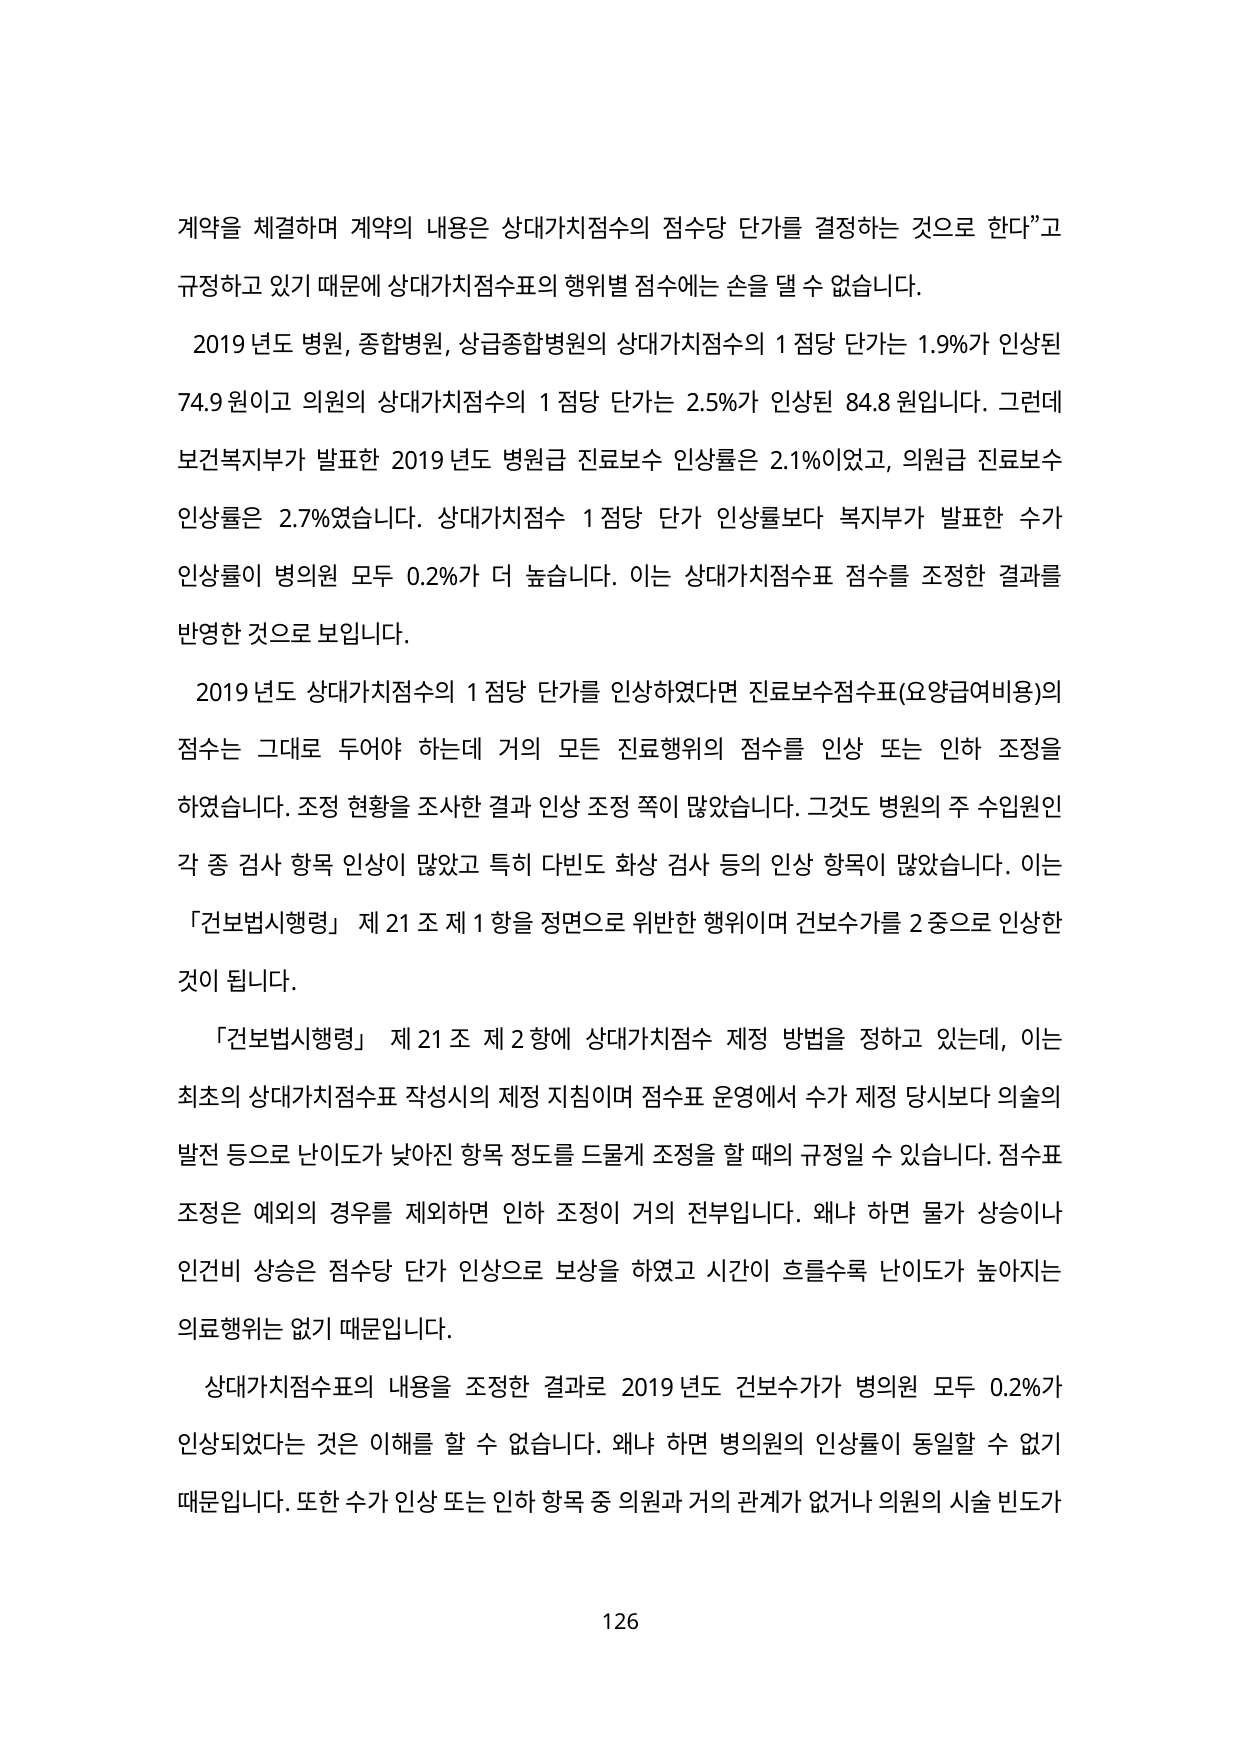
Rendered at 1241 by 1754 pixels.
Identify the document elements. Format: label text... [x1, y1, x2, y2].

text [169, 1365, 1071, 1519]
text 「건보법시행령」 제21조 제2항에 상대가치점수 제정 방법을 정하고 있는데, 이는 최초의 상대가치점수표 작성시의 제정 지침이며 점수표 운영에서 수가 제정 당시보다 의술의 발전 등으로 난이도가 낮아진 항목 정도를 드물게 조정을 할 때의 규정일 수 있습니다. 점수표 조정은 예외의 경우를 제외하면 인하 조정이 거의 전부입니다. 왜냐 하면 물가 상승이나 인건비 상승은 점수당 단가 인상으로 보상을 하였고 시간이 흐를수록 난이도가 높아지는 의료행위는 없기 때문입니다. [169, 1017, 1071, 1345]
text 2019년도 상대가치점수의 1점당 단가를 인상하였다면 진료보수점수표(요양급여비용)의 점수는 그대로 두어야 하는데 거의 모든 진료행위의 점수를 인상 또는 인하 조정을 하였습니다. 조정 현황을 조사한 결과 인상 조정 쪽이 많았습니다. 그것도 병원의 주 수입원인 각 종 검사 항목 인상이 많았고 특히 다빈도 화상 검사 등의 인상 항목이 많았습니다. 이는 「건보법시행령」 제21조 제1항을 정면으로 위반한 행위이며 건보수가를 2중으로 인상한 것이 됩니다. [169, 670, 1071, 998]
text 2019년도 병원, 종합병원, 상급종합병원의 상대가치점수의 1점당 단가는 1.9%가 인상된 74.9원이고 의원의 상대가치점수의 1점당 단가는 2.5%가 인상된 84.8원입니다. 그런데 보건복지부가 발표한 2019년도 병원급 진료보수 인상률은 2.1%이었고, 의원급 진료보수 인상률은 2.7%였습니다. 상대가치점수 1점당 단가 인상률보다 복지부가 발표한 수가 인상률이 병의원 모두 0.2%가 더 높습니다. 이는 상대가치점수표 점수를 조정한 결과를 반영한 것으로 보입니다. [169, 322, 1071, 650]
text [169, 207, 1071, 303]
